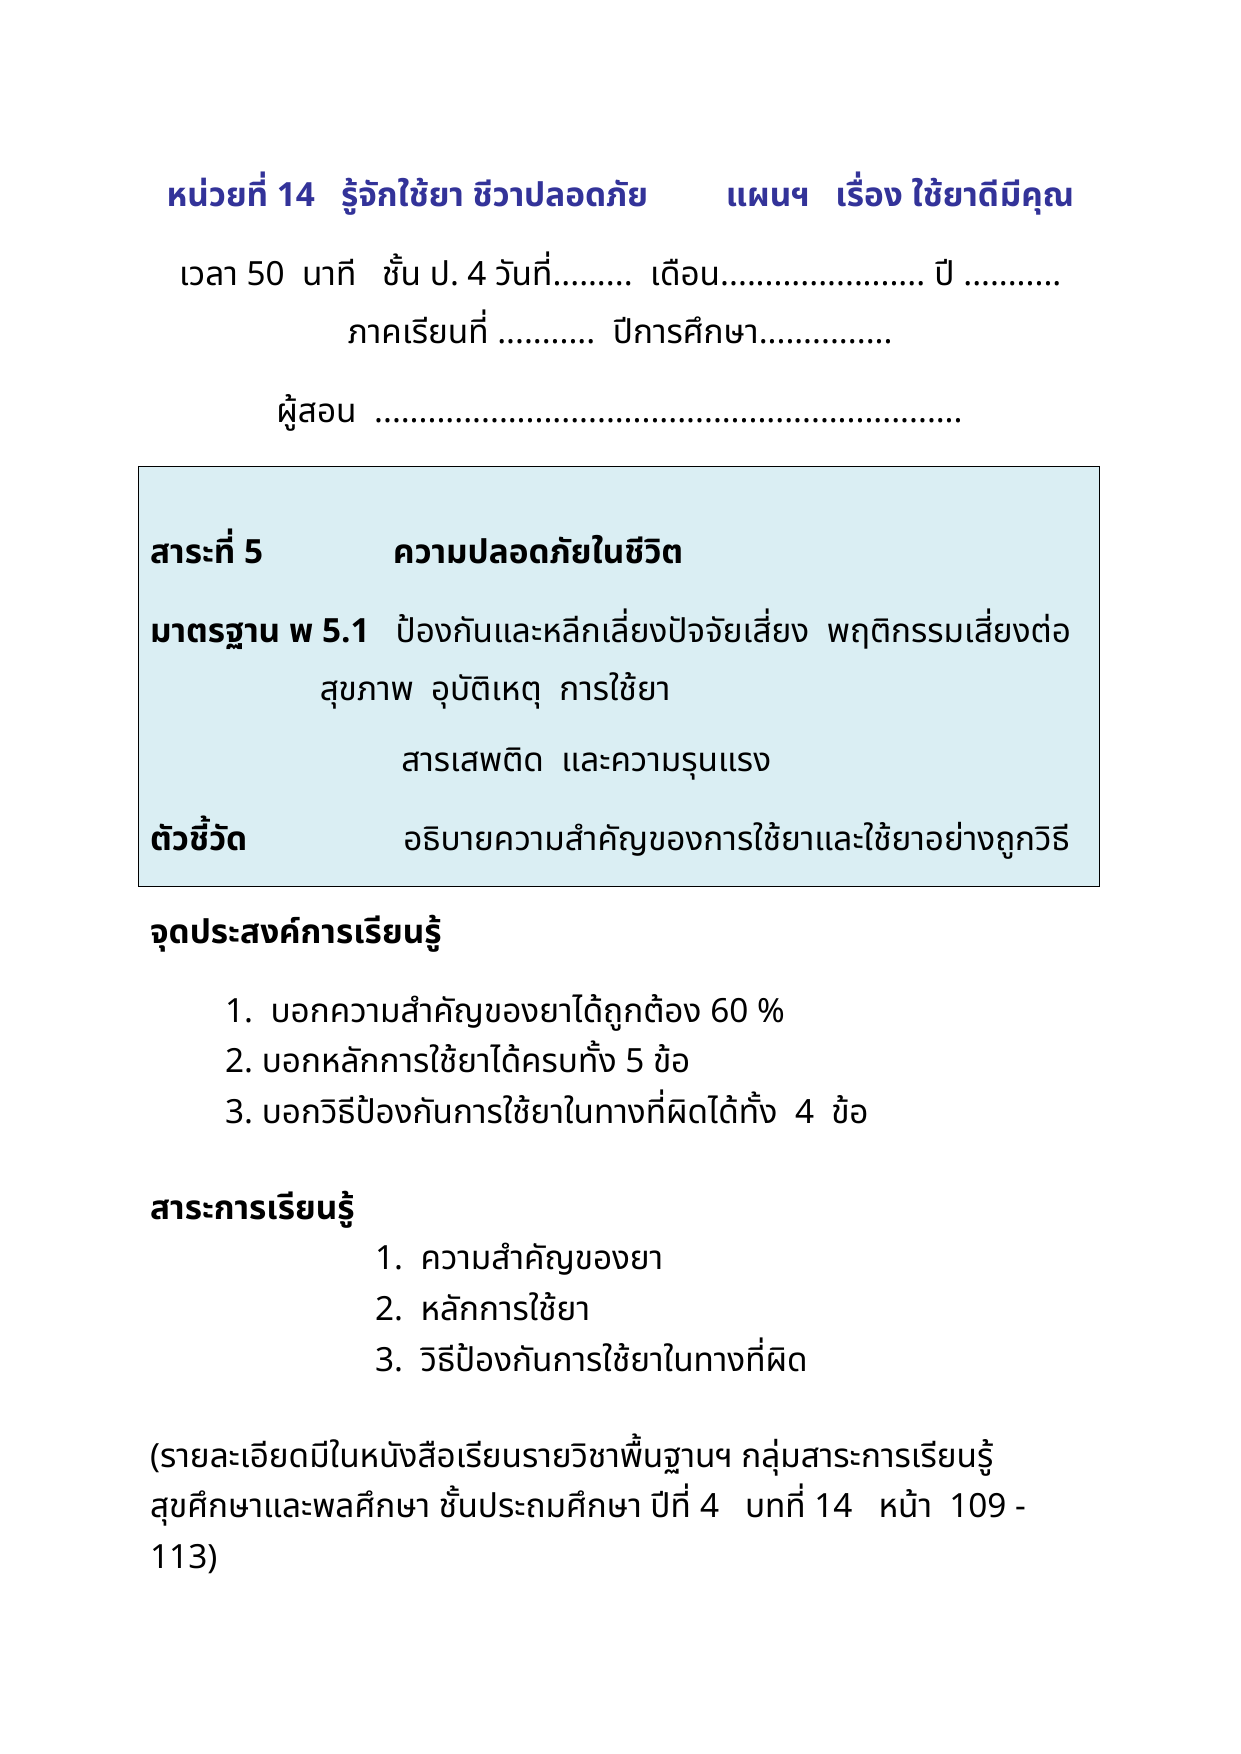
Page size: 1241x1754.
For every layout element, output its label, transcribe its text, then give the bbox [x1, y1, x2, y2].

text หน่วยที่ 14 รู้จักใช้ยา ชีวาปลอดภัย แผนฯ เรื่อง ใช้ยาดีมีคุณ [150, 171, 1090, 221]
text เวลา 50 นาที ชั้น ป. 4 วันที่......... เดือน....................... ปี ........... ภาคเรียนที่ ........... ปีการศึกษา............... [150, 250, 1090, 358]
text 1. บอกความสำคัญของยาได้ถูกต้อง 60 % [150, 986, 1090, 1037]
text 1. ความสำคัญของยา [150, 1234, 1090, 1285]
text 2. หลักการใช้ยา [150, 1285, 1090, 1335]
text สาระการเรียนรู้ [150, 1184, 1090, 1234]
text 3. บอกวิธีป้องกันการใช้ยาในทางที่ผิดได้ทั้ง 4 ข้อ [150, 1088, 1090, 1138]
text 3. วิธีป้องกันการใช้ยาในทางที่ผิด [150, 1335, 1090, 1386]
text (รายละเอียดมีในหนังสือเรียนรายวิชาพื้นฐานฯ กลุ่มสาระการเรียนรู้สุขศึกษาและพลศึกษา ชั้นประถมศึกษา ปีที่ 4 บทที่ 14 หน้า 109 - 113) [150, 1431, 1090, 1578]
text จุดประสงค์การเรียนรู้ [150, 908, 1090, 958]
text ผู้สอน .................................................................. [150, 387, 1090, 437]
text 2. บอกหลักการใช้ยาได้ครบทั้ง 5 ข้อ [150, 1037, 1090, 1088]
table_header สาระที่ 5 ความปลอดภัยในชีวิต มาตรฐาน พ 5.1 ป้องกันและหลีกเลี่ยงปัจจัยเสี่ยง พฤติกรรมเสี่ยงต่อสุขภาพ อุบัติเหตุ การใช้ยา สารเสพติด และความรุนแรง ตัวชี้วัด อธิบายความสำคัญของการใช้ยาและใช้ยาอย่างถูกวิธี [139, 467, 1099, 886]
